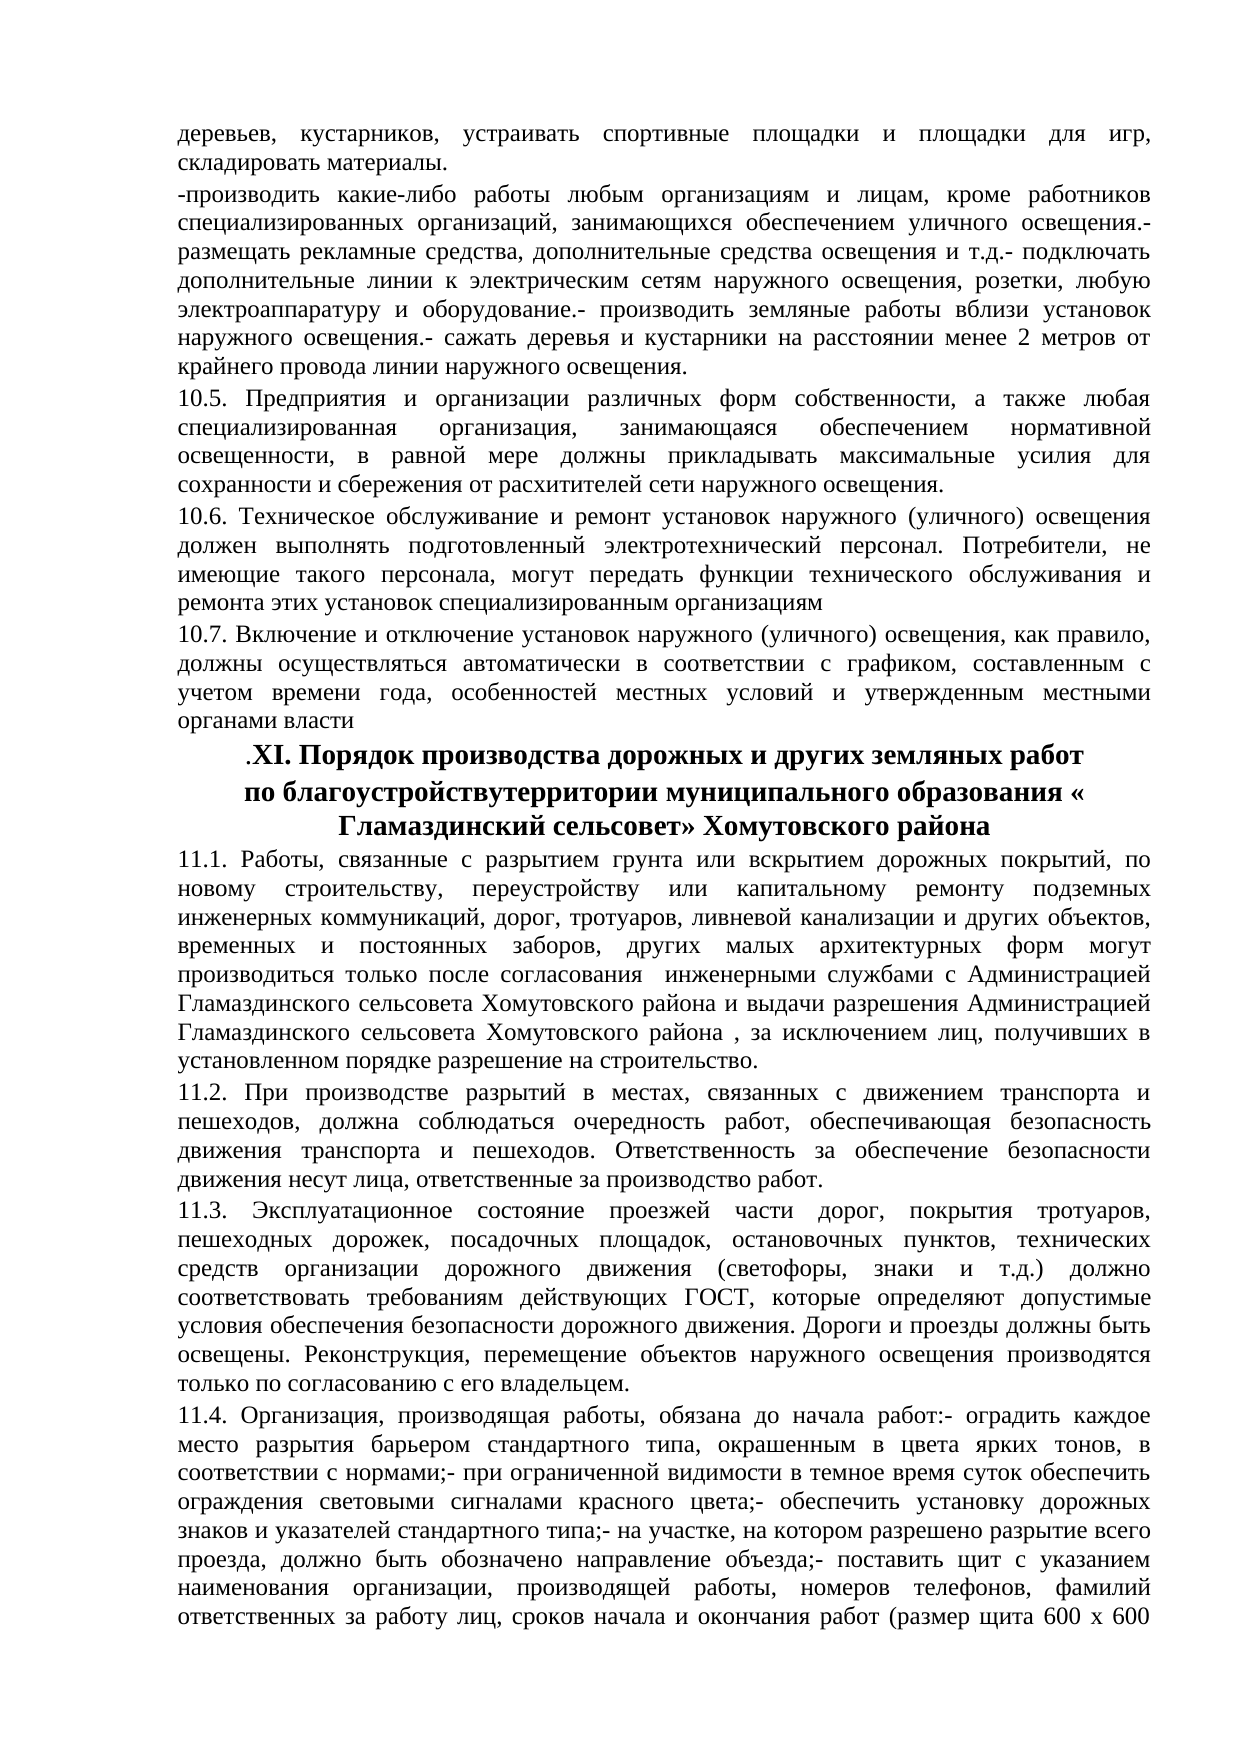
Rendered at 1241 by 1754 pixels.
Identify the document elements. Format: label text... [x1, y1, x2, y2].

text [177, 118, 1152, 176]
text 11.1. Работы, связанные с разрытием грунта или вскрытием дорожных покрытий, по новому строительству, переустройству или капитальному ремонту подземных инженерных коммуникаций, дорог, тротуаров, ливневой канализации и других объектов, временных и постоянных заборов, других малых архитектурных форм могут производиться только после согласования инженерными службами с Администрацией Гламаздинского сельсовета Хомутовского района и выдачи разрешения Администрацией Гламаздинского сельсовета Хомутовского района , за исключением лиц, получивших в установленном порядке разрешение на строительство. [177, 844, 1152, 1074]
text по благоустройствутерритории муниципального образования « Гламаздинский сельсовет» Хомутовского района [177, 774, 1152, 841]
text 11.3. Эксплуатационное состояние проезжей части дорог, покрытия тротуаров, пешеходных дорожек, посадочных площадок, остановочных пунктов, технических средств организации дорожного движения (светофоры, знаки и т.д.) должно соответствовать требованиям действующих ГОСТ, которые определяют допустимые условия обеспечения безопасности дорожного движения. Дороги и проезды должны быть освещены. Реконструкция, перемещение объектов наружного освещения производятся только по согласованию с его владельцем. [177, 1196, 1152, 1397]
text 10.5. Предприятия и организации различных форм собственности, а также любая специализированная организация, занимающаяся обеспечением нормативной освещенности, в равной мере должны прикладывать максимальные усилия для сохранности и сбережения от расхитителей сети наружного освещения. [177, 383, 1152, 498]
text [177, 1400, 1152, 1630]
text 10.6. Техническое обслуживание и ремонт установок наружного (уличного) освещения должен выполнять подготовленный электротехнический персонал. Потребители, не имеющие такого персонала, могут передать функции технического обслуживания и ремонта этих установок специализированным организациям [177, 501, 1152, 616]
text 10.7. Включение и отключение установок наружного (уличного) освещения, как правило, должны осуществляться автоматически в соответствии с графиком, составленным с учетом времени года, особенностей местных условий и утвержденным местными органами власти [177, 619, 1152, 734]
text -производить какие-либо работы любым организациям и лицам, кроме работников специализированных организаций, занимающихся обеспечением уличного освещения.- размещать рекламные средства, дополнительные средства освещения и т.д.- подключать дополнительные линии к электрическим сетям наружного освещения, розетки, любую электроаппаратуру и оборудование.- производить земляные работы вблизи установок наружного освещения.- сажать деревья и кустарники на расстоянии менее 2 метров от крайнего провода линии наружного освещения. [177, 179, 1152, 380]
text .XI. Порядок производства дорожных и других земляных работ [177, 737, 1152, 771]
text 11.2. При производстве разрытий в местах, связанных с движением транспорта и пешеходов, должна соблюдаться очередность работ, обеспечивающая безопасность движения транспорта и пешеходов. Ответственность за обеспечение безопасности движения несут лица, ответственные за производство работ. [177, 1077, 1152, 1192]
